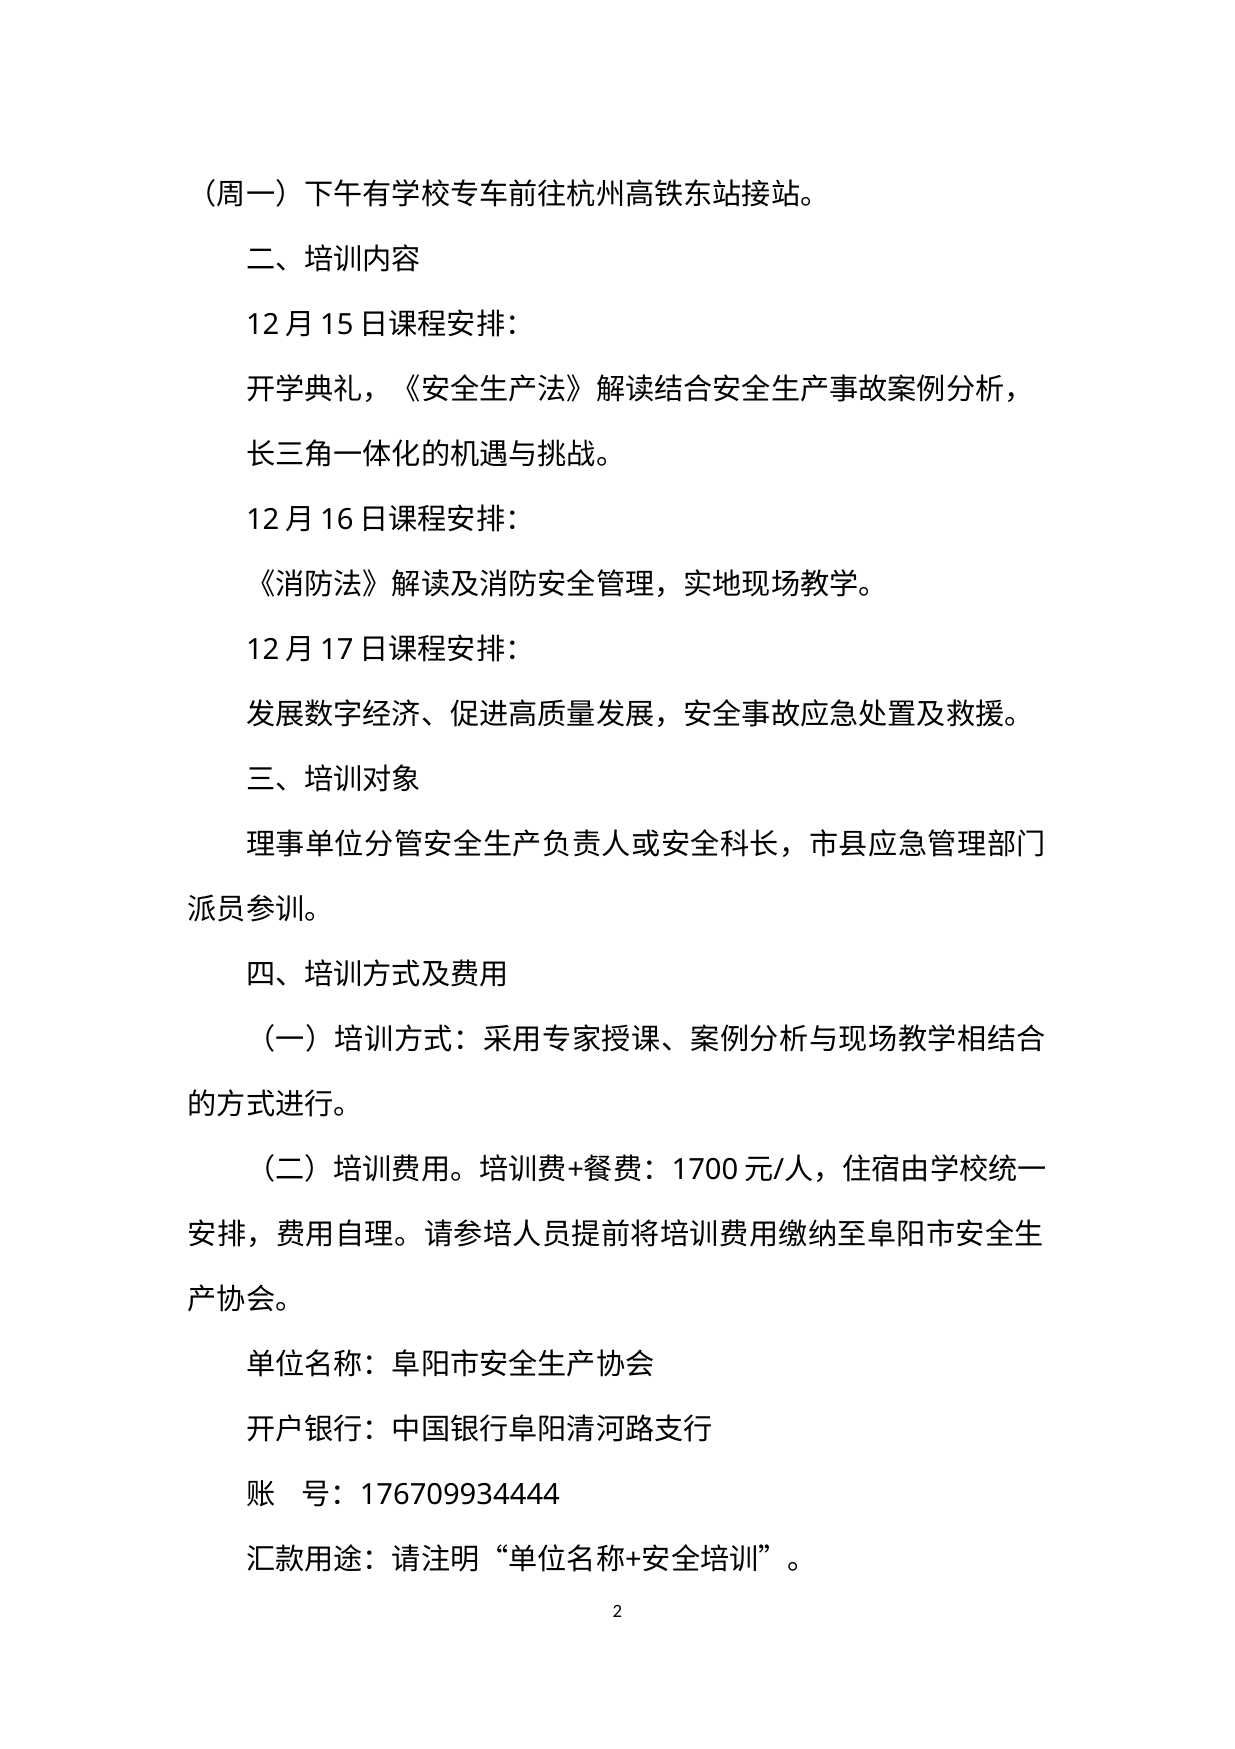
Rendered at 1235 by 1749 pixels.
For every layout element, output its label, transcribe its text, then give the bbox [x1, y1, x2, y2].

text 单位名称：阜阳市安全生产协会 [187, 1329, 1047, 1394]
text 四、培训方式及费用 [187, 939, 1047, 1004]
text 发展数字经济、促进高质量发展，安全事故应急处置及救援。 [187, 679, 1047, 744]
text 汇款用途：请注明“单位名称+安全培训”。 [187, 1524, 1047, 1589]
text 账 号：176709934444 [187, 1459, 1047, 1524]
text 长三角一体化的机遇与挑战。 [187, 419, 1047, 484]
text 12月16日课程安排： [187, 484, 1047, 549]
text 12月15日课程安排： [187, 289, 1047, 354]
text （一）培训方式：采用专家授课、案例分析与现场教学相结合的方式进行。 [187, 1004, 1047, 1134]
text 《消防法》解读及消防安全管理，实地现场教学。 [187, 549, 1047, 614]
text 理事单位分管安全生产负责人或安全科长，市县应急管理部门派员参训。 [187, 809, 1047, 939]
text 12月17日课程安排： [187, 614, 1047, 679]
text 三、培训对象 [187, 744, 1047, 809]
text （二）培训费用。培训费+餐费：1700元/人，住宿由学校统一安排，费用自理。请参培人员提前将培训费用缴纳至阜阳市安全生产协会。 [187, 1134, 1047, 1329]
text 开户银行：中国银行阜阳清河路支行 [187, 1394, 1047, 1459]
text 二、培训内容 [187, 224, 1047, 289]
text 开学典礼，《安全生产法》解读结合安全生产事故案例分析， [187, 354, 1047, 419]
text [187, 159, 1047, 224]
